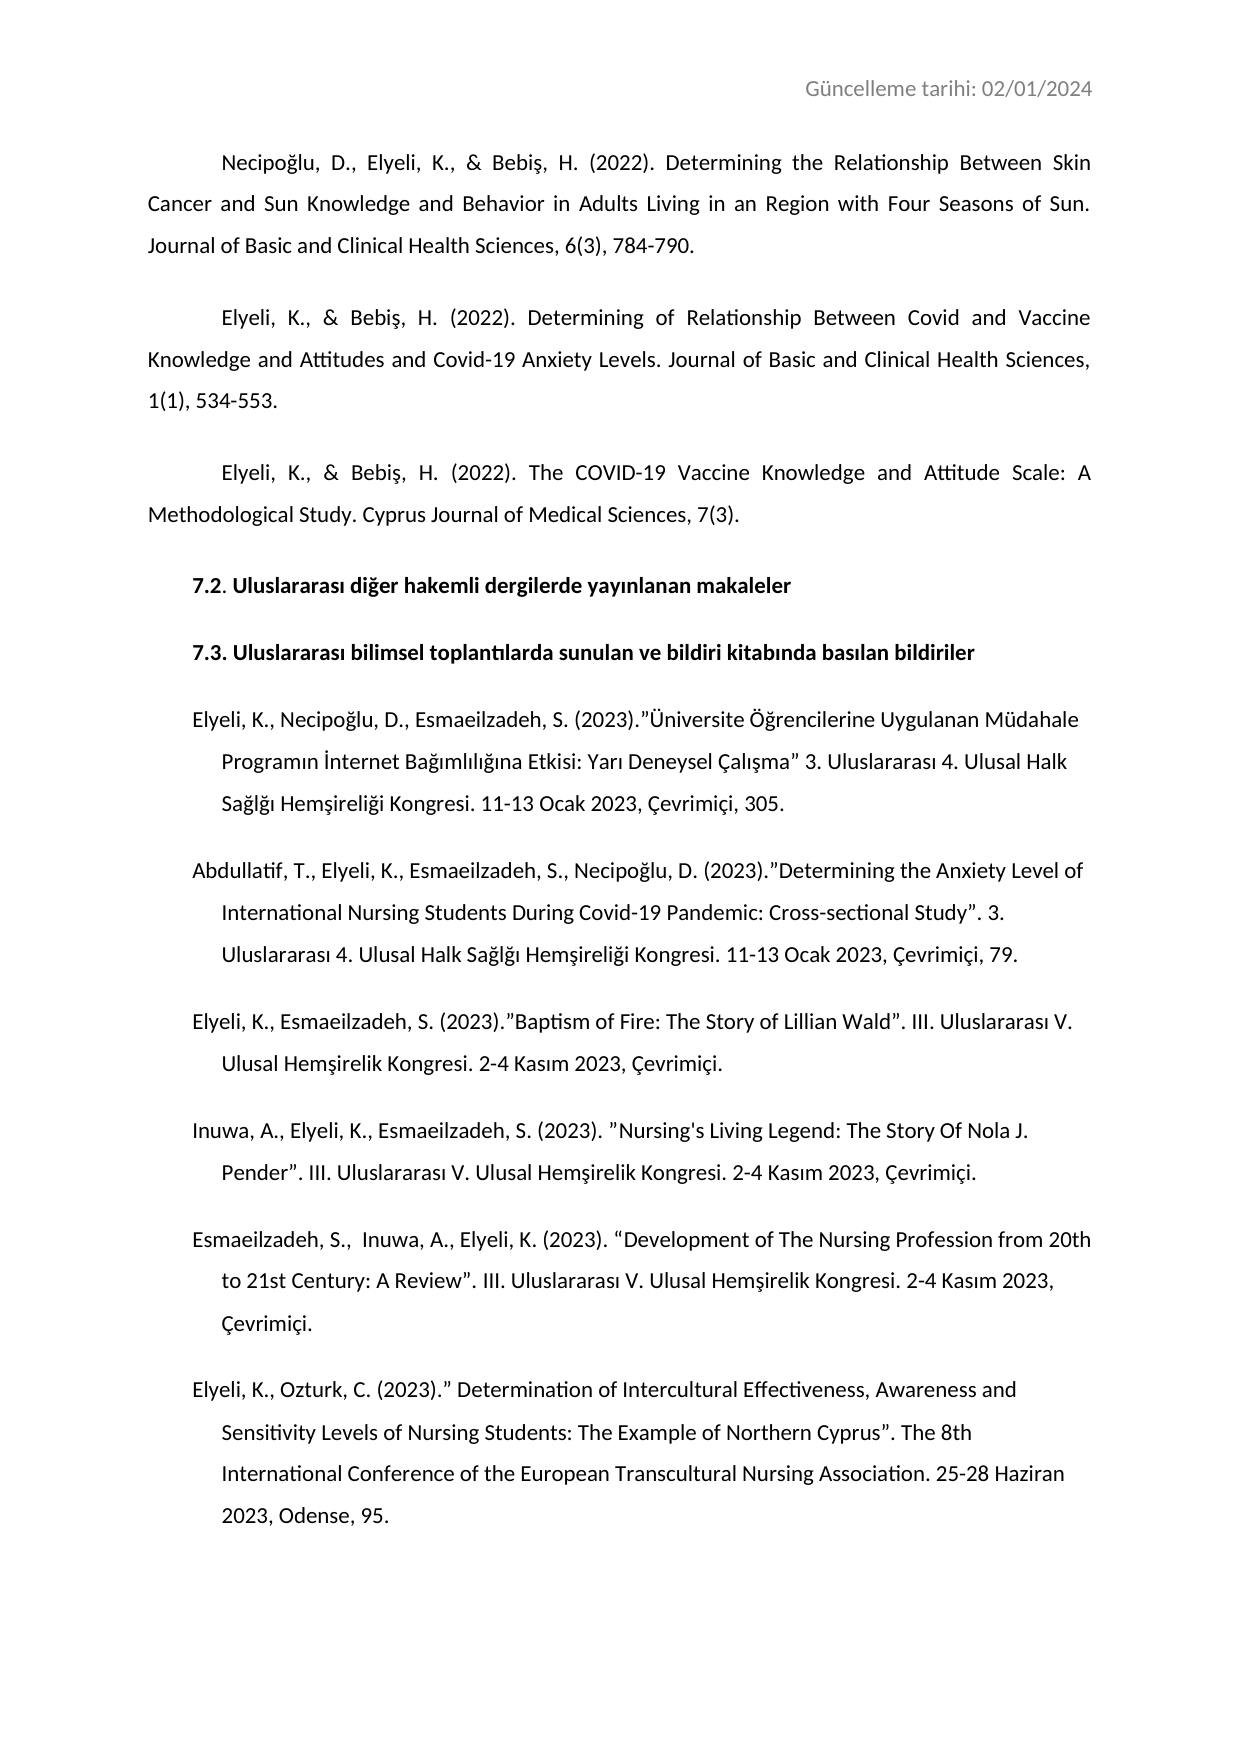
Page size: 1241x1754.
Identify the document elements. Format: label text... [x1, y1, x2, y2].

text 7.2. Uluslararası diğer hakemli dergilerde yayınlanan makaleler [148, 571, 1093, 599]
text Elyeli, K., Ozturk, C. (2023).” Determination of Intercultural Effectiveness, Awareness and Sensitivity Levels of Nursing Students: The Example of Northern Cyprus”. The 8th International Conference of the European Transcultural Nursing Association. 25-28 Haziran 2023, Odense, 95. [192, 1376, 1093, 1529]
text Elyeli, K., Necipoğlu, D., Esmaeilzadeh, S. (2023).”Üniversite Öğrencilerine Uygulanan Müdahale Programın İnternet Bağımlılığına Etkisi: Yarı Deneysel Çalışma” 3. Uluslararası 4. Ulusal Halk Sağlğı Hemşireliği Kongresi. 11-13 Ocak 2023, Çevrimiçi, 305. [192, 705, 1093, 817]
text Abdullatif, T., Elyeli, K., Esmaeilzadeh, S., Necipoğlu, D. (2023).”Determining the Anxiety Level of International Nursing Students During Covid-19 Pandemic: Cross-sectional Study”. 3. Uluslararası 4. Ulusal Halk Sağlğı Hemşireliği Kongresi. 11-13 Ocak 2023, Çevrimiçi, 79. [192, 856, 1093, 968]
text Elyeli, K., & Bebiş, H. (2022). Determining of Relationship Between Covid and Vaccine Knowledge and Attitudes and Covid-19 Anxiety Levels. Journal of Basic and Clinical Health Sciences, 1(1), 534-553. [148, 303, 1093, 415]
text Inuwa, A., Elyeli, K., Esmaeilzadeh, S. (2023). ”Nursing's Living Legend: The Story Of Nola J. Pender”. III. Uluslararası V. Ulusal Hemşirelik Kongresi. 2-4 Kasım 2023, Çevrimiçi. [192, 1116, 1093, 1186]
text 7.3. Uluslararası bilimsel toplantılarda sunulan ve bildiri kitabında basılan bildiriler [192, 638, 1093, 666]
text Elyeli, K., Esmaeilzadeh, S. (2023).”Baptism of Fire: The Story of Lillian Wald”. III. Uluslararası V. Ulusal Hemşirelik Kongresi. 2-4 Kasım 2023, Çevrimiçi. [192, 1007, 1093, 1077]
text Esmaeilzadeh, S., Inuwa, A., Elyeli, K. (2023). “Development of The Nursing Profession from 20th to 21st Century: A Review”. III. Uluslararası V. Ulusal Hemşirelik Kongresi. 2-4 Kasım 2023, Çevrimiçi. [192, 1225, 1093, 1337]
text Necipoğlu, D., Elyeli, K., & Bebiş, H. (2022). Determining the Relationship Between Skin Cancer and Sun Knowledge and Behavior in Adults Living in an Region with Four Seasons of Sun. Journal of Basic and Clinical Health Sciences, 6(3), 784-790. [148, 148, 1093, 259]
text Elyeli, K., & Bebiş, H. (2022). The COVID-19 Vaccine Knowledge and Attitude Scale: A Methodological Study. Cyprus Journal of Medical Sciences, 7(3). [148, 458, 1093, 528]
